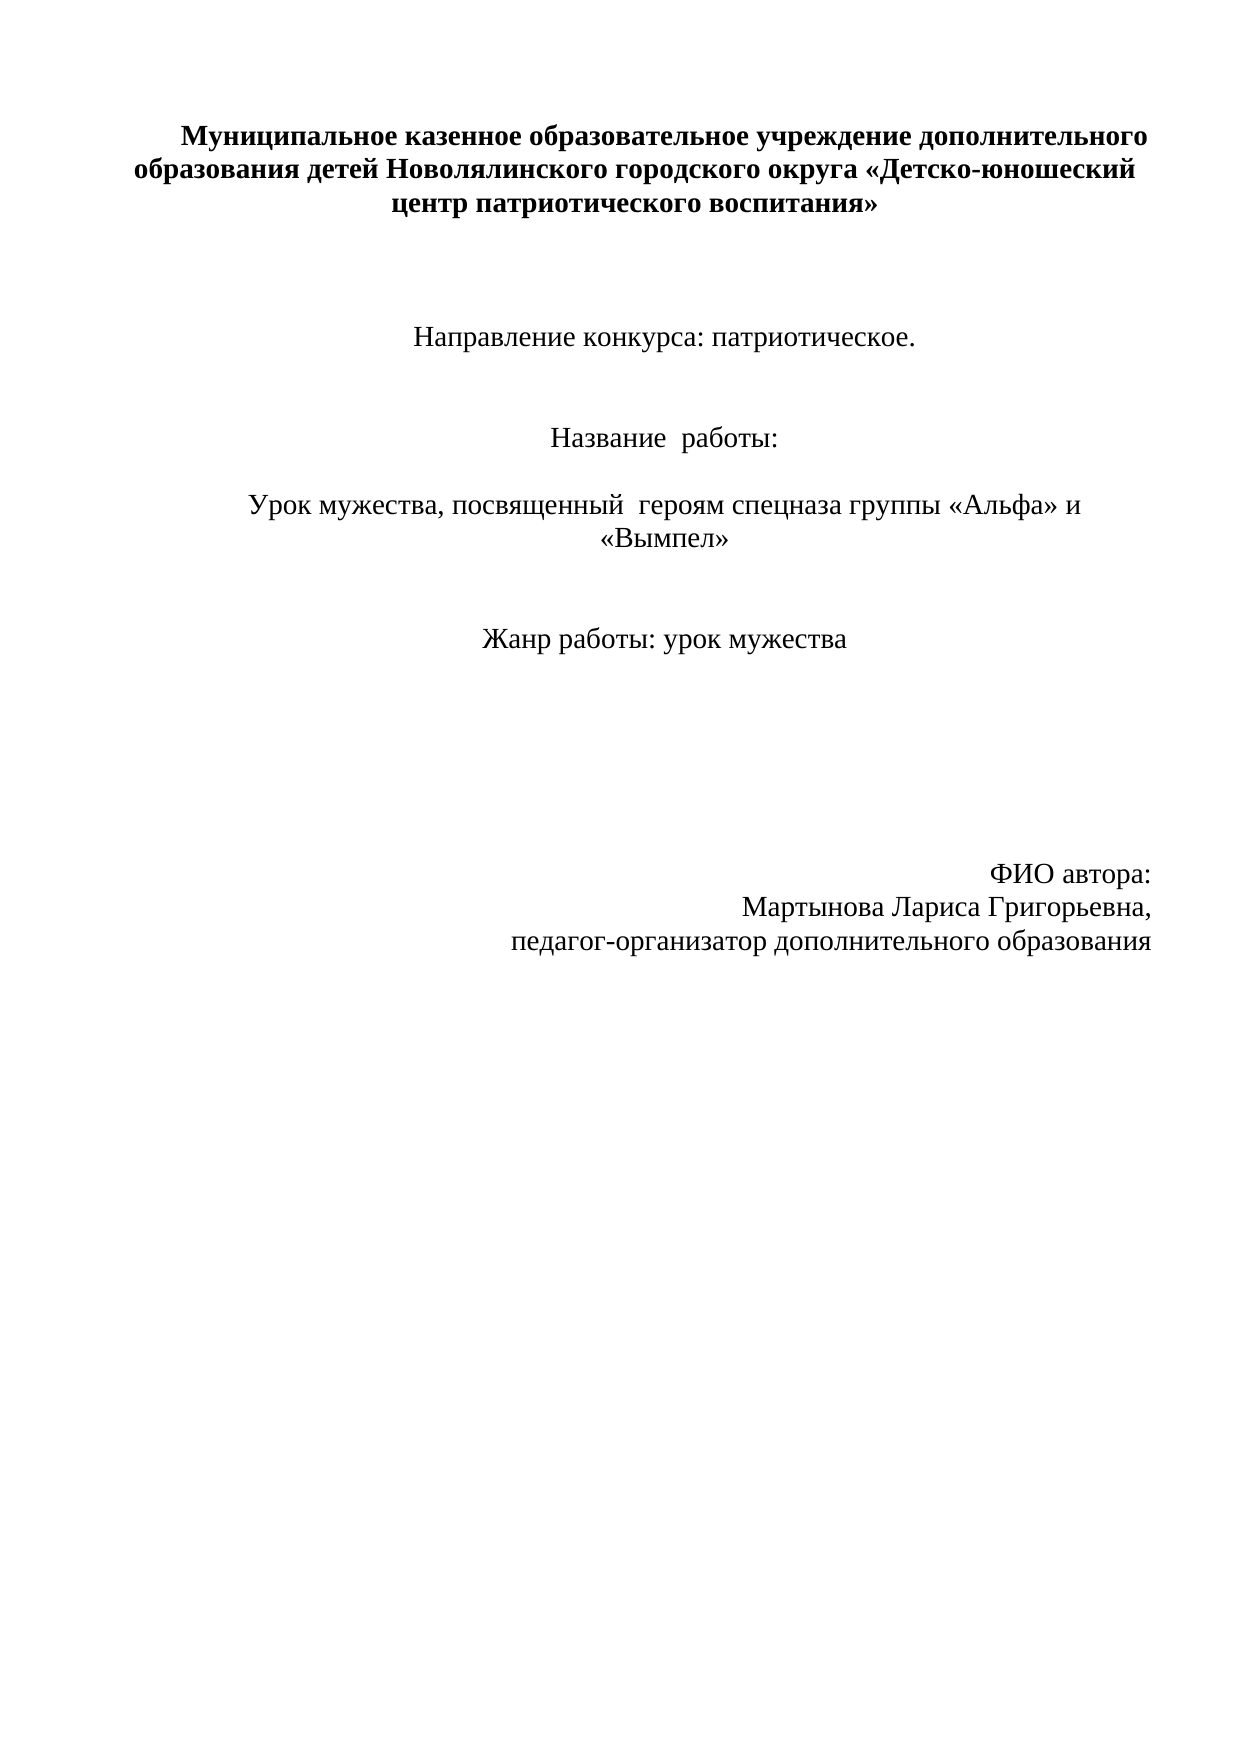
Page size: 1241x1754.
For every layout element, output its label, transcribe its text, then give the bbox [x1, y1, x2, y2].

text «Вымпел» [118, 521, 1152, 554]
text Урок мужества, посвященный героям спецназа группы «Альфа» и [118, 487, 1152, 521]
text Мартынова Лариса Григорьевна, [118, 889, 1152, 923]
text Название работы: [118, 420, 1152, 453]
text Жанр работы: урок мужества [118, 621, 1152, 655]
text педагог-организатор дополнительного образования [118, 923, 1152, 957]
text Направление конкурса: патриотическое. [118, 319, 1152, 353]
text Муниципальное казенное образовательное учреждение дополнительного образования детей Новолялинского городского округа «Детско-юношеский центр патриотического воспитания» [118, 118, 1152, 219]
text ФИО автора: [118, 856, 1152, 889]
